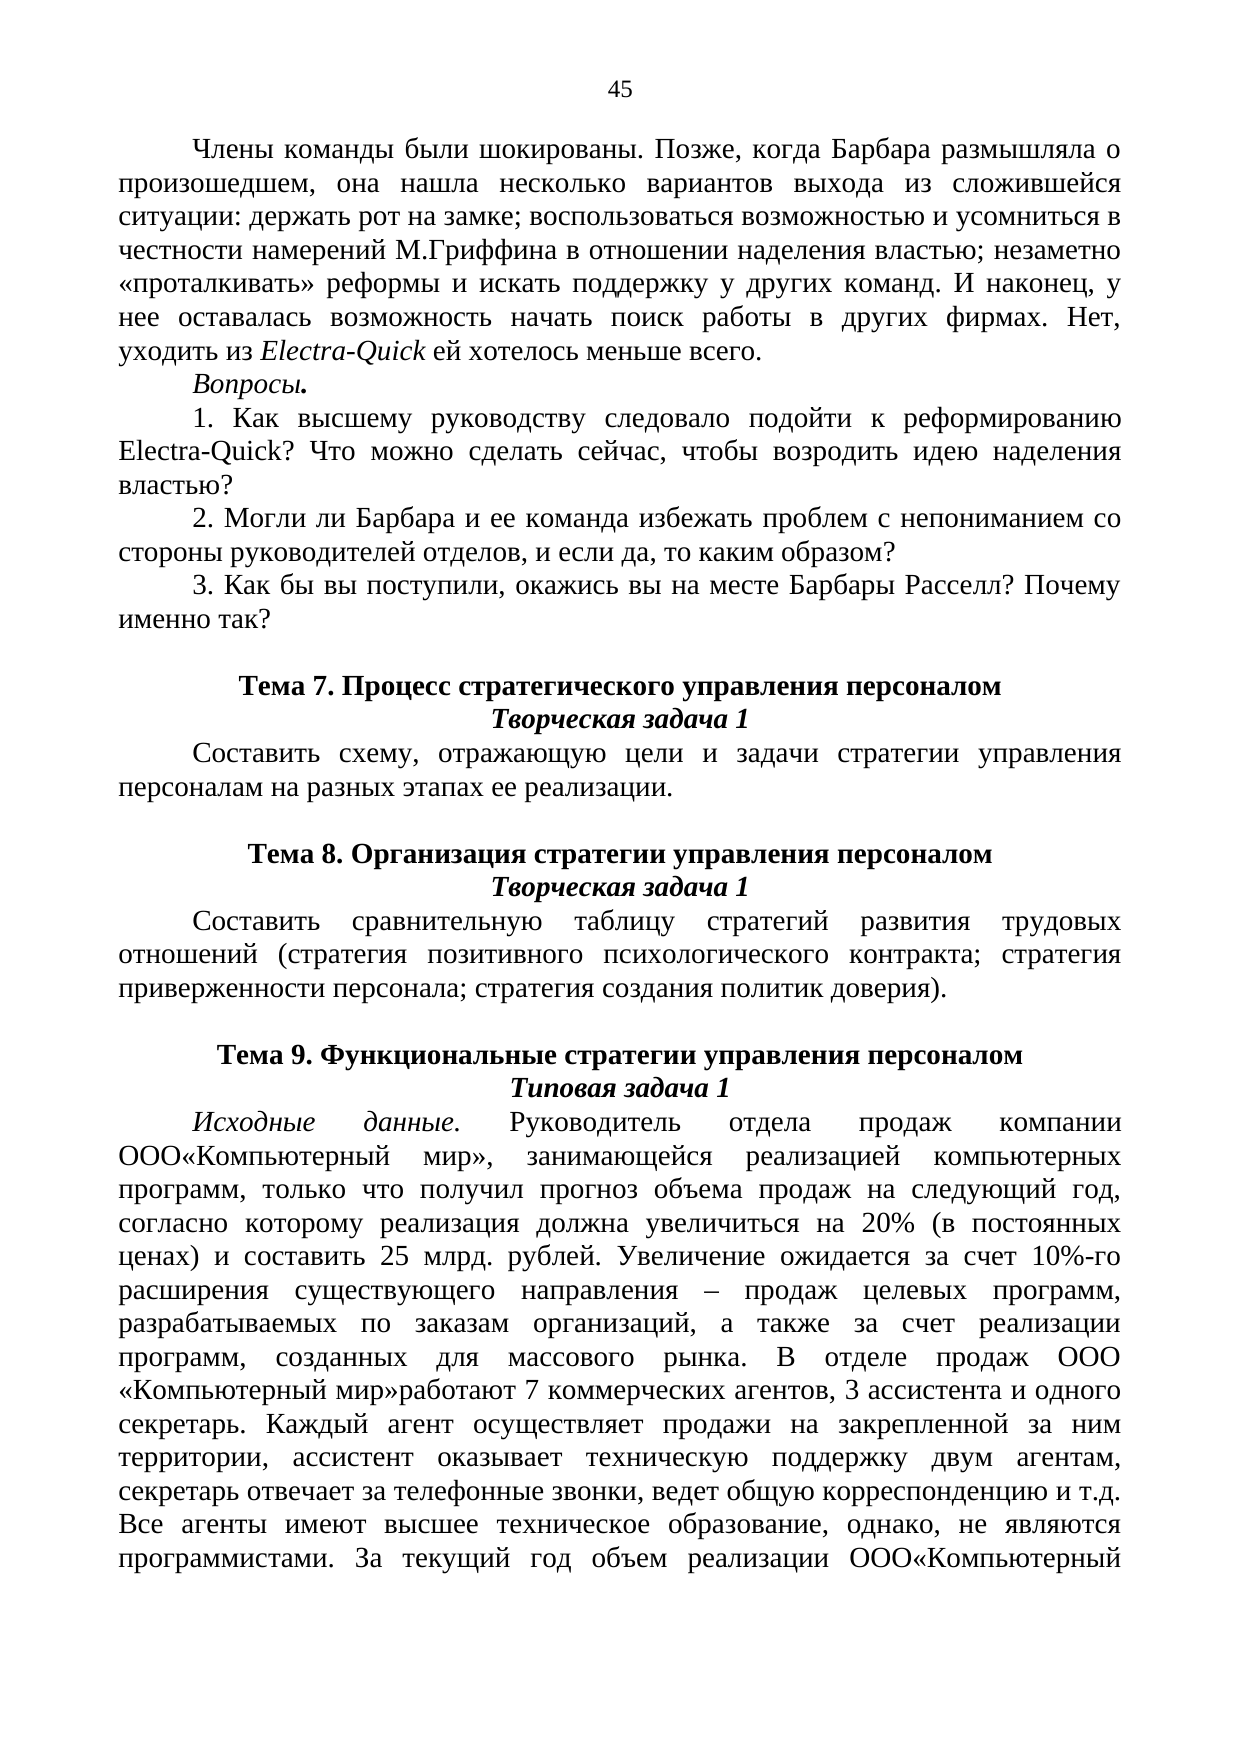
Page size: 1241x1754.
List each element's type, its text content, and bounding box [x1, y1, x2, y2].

text Типовая задача 1 [118, 1071, 1122, 1104]
text Составить схему, отражающую цели и задачи стратегии управления персоналам на разных этапах ее реализации. [118, 735, 1122, 802]
text 2. Могли ли Барбара и ее команда избежать проблем с непониманием со стороны руководителей отделов, и если да, то каким образом? [118, 500, 1122, 567]
text 1. Как высшему руководству следовало подойти к реформированию Electra-Quick? Что можно сделать сейчас, чтобы возродить идею наделения властью? [118, 400, 1122, 500]
text Тема 7. Процесс стратегического управления персоналом [118, 668, 1122, 702]
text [118, 1104, 1122, 1574]
text Составить сравнительную таблицу стратегий развития трудовых отношений (стратегия позитивного психологического контракта; стратегия приверженности персонала; стратегия создания политик доверия). [118, 903, 1122, 1003]
text Тема 9. Функциональные стратегии управления персоналом [118, 1037, 1122, 1071]
text Творческая задача 1 [118, 869, 1122, 903]
text Творческая задача 1 [118, 702, 1122, 735]
text Тема 8. Организация стратегии управления персоналом [118, 836, 1122, 869]
text Члены команды были шокированы. Позже, когда Барбара размышляла о произошедшем, она нашла несколько вариантов выхода из сложившейся ситуации: держать рот на замке; воспользоваться возможностью и усомниться в честности намерений М.Гриффина в отношении наделения властью; незаметно «проталкивать» реформы и искать поддержку у других команд. И наконец, у нее оставалась возможность начать поиск работы в других фирмах. Нет, уходить из Electra-Quick ей хотелось меньше всего. [118, 131, 1122, 366]
text Вопросы. [118, 366, 1122, 400]
text 3. Как бы вы поступили, окажись вы на месте Барбары Расселл? Почему именно так? [118, 567, 1122, 634]
